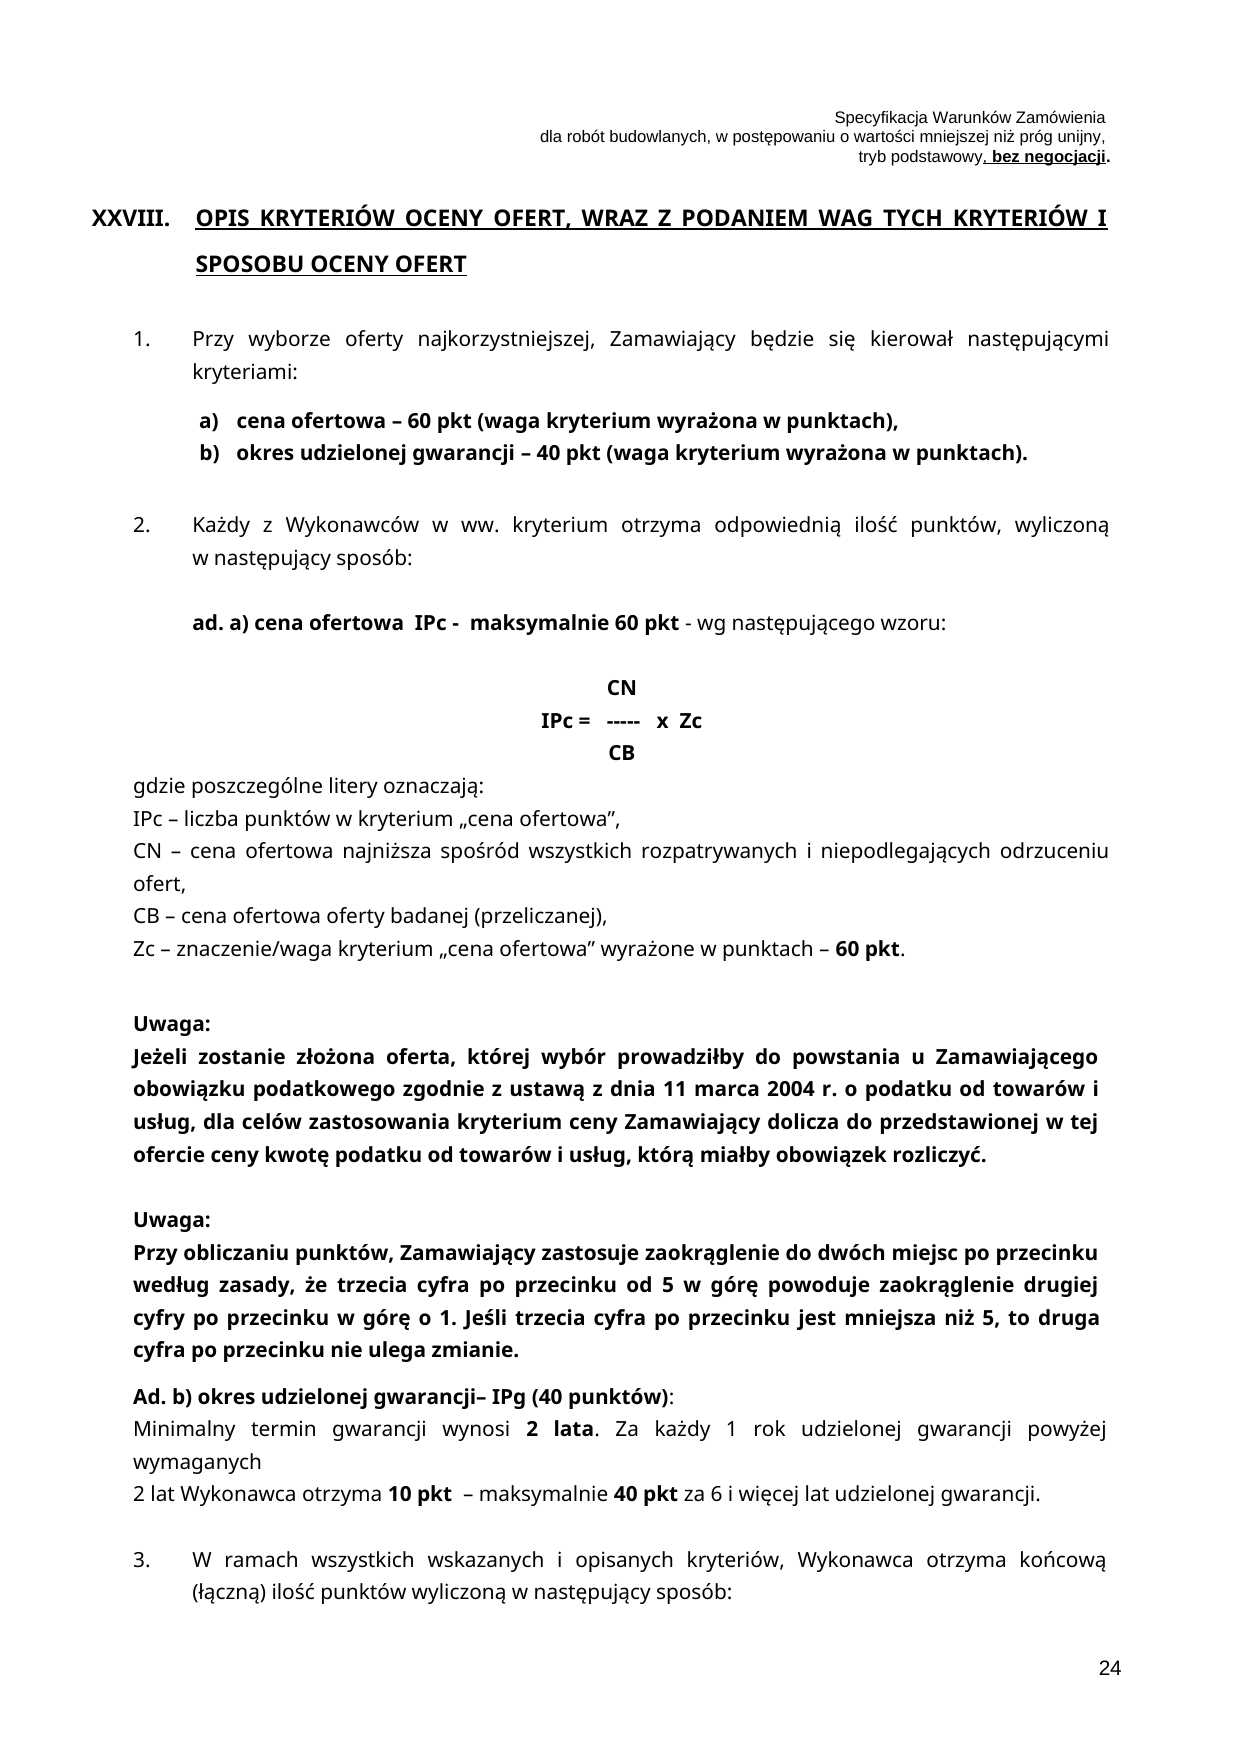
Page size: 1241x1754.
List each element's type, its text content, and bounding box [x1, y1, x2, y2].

text CB [133, 738, 1110, 767]
list Każdy z Wykonawców w ww. kryterium otrzyma odpowiednią ilość punktów, wyliczoną w następujący sposób: [133, 510, 1110, 571]
list OPIS KRYTERIÓW OCENY OFERT, WRAZ Z PODANIEM WAG TYCH KRYTERIÓW I SPOSOBU OCENY OFERT [170, 201, 1107, 279]
text Minimalny termin gwarancji wynosi 2 lata. Za każdy 1 rok udzielonej gwarancji powyżej wymaganych 2 lat Wykonawca otrzyma 10 pkt – maksymalnie 40 pkt za 6 i więcej lat udzielonej gwarancji. [133, 1414, 1107, 1508]
text ad. a) cena ofertowa IPc - maksymalnie 60 pkt - wg następującego wzoru: [192, 608, 1110, 637]
list W ramach wszystkich wskazanych i opisanych kryteriów, Wykonawca otrzyma końcową (łączną) ilość punktów wyliczoną w następujący sposób: [133, 1545, 1107, 1606]
list cena ofertowa – 60 pkt (waga kryterium wyrażona w punktach), [199, 406, 1107, 434]
text Jeżeli zostanie złożona oferta, której wybór prowadziłby do powstania u Zamawiającego obowiązku podatkowego zgodnie z ustawą z dnia 11 marca 2004 r. o podatku od towarów i usług, dla celów zastosowania kryterium ceny Zamawiający dolicza do przedstawionej w tej ofercie ceny kwotę podatku od towarów i usług, którą miałby obowiązek rozliczyć. [133, 1042, 1100, 1168]
list Przy wyborze oferty najkorzystniejszej, Zamawiający będzie się kierował następującymi kryteriami: [133, 324, 1110, 386]
list okres udzielonej gwarancji – 40 pkt (waga kryterium wyrażona w punktach). [199, 438, 1107, 467]
text IPc – liczba punktów w kryterium „cena ofertowa”, [133, 804, 1110, 832]
text CN – cena ofertowa najniższa spośród wszystkich rozpatrywanych i niepodlegających odrzuceniu ofert, [133, 836, 1110, 897]
text Zc – znaczenie/waga kryterium „cena ofertowa” wyrażone w punktach – 60 pkt. [133, 934, 1110, 963]
text gdzie poszczególne litery oznaczają: [133, 771, 1110, 799]
text IPc = ----- x Zc [133, 706, 1110, 734]
text CN [133, 673, 1110, 702]
text CB – cena ofertowa oferty badanej (przeliczanej), [133, 902, 1110, 930]
text Uwaga: [133, 1009, 1100, 1038]
text Przy obliczaniu punktów, Zamawiający zastosuje zaokrąglenie do dwóch miejsc po przecinku według zasady, że trzecia cyfra po przecinku od 5 w górę powoduje zaokrąglenie drugiej cyfry po przecinku w górę o 1. Jeśli trzecia cyfra po przecinku jest mniejsza niż 5, to druga cyfra po przecinku nie ulega zmianie. [133, 1238, 1100, 1364]
text Ad. b) okres udzielonej gwarancji– IPg (40 punktów): [133, 1382, 1107, 1410]
text Uwaga: [133, 1205, 1100, 1233]
